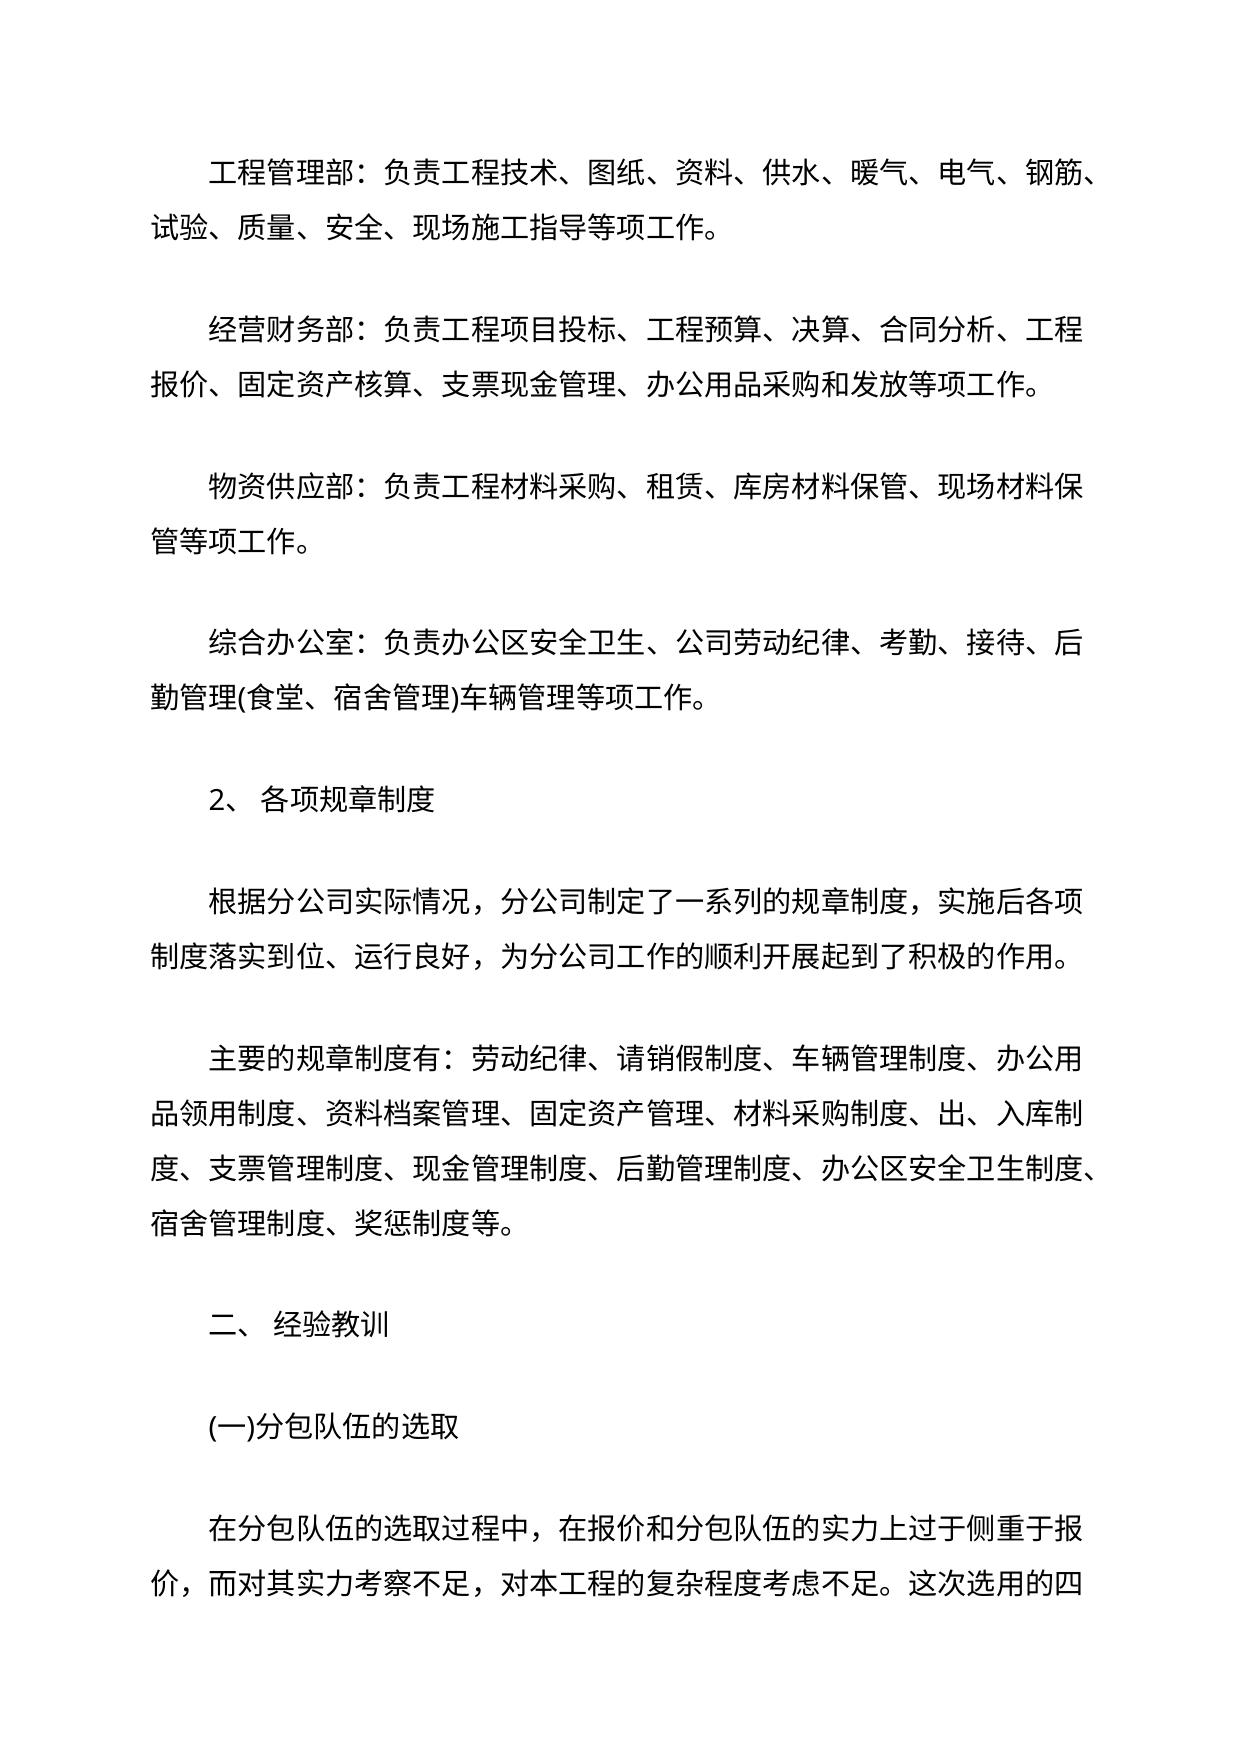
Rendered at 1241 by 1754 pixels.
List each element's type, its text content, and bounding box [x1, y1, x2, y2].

text 综合办公室：负责办公区安全卫生、公司劳动纪律、考勤、接待、后勤管理(食堂、宿舍管理)车辆管理等项工作。 [150, 620, 1090, 717]
text 主要的规章制度有：劳动纪律、请销假制度、车辆管理制度、办公用品领用制度、资料档案管理、固定资产管理、材料采购制度、出、入库制度、支票管理制度、现金管理制度、后勤管理制度、办公区安全卫生制度、宿舍管理制度、奖惩制度等。 [150, 1036, 1090, 1242]
text 经营财务部：负责工程项目投标、工程预算、决算、合同分析、工程报价、固定资产核算、支票现金管理、办公用品采购和发放等项工作。 [150, 307, 1090, 404]
text 物资供应部：负责工程材料采购、租赁、库房材料保管、现场材料保管等项工作。 [150, 463, 1090, 561]
text (一)分包队伍的选取 [150, 1404, 1090, 1446]
text 根据分公司实际情况，分公司制定了一系列的规章制度，实施后各项制度落实到位、运行良好，为分公司工作的顺利开展起到了积极的作用。 [150, 879, 1090, 976]
text 工程管理部：负责工程技术、图纸、资料、供水、暖气、电气、钢筋、试验、质量、安全、现场施工指导等项工作。 [150, 150, 1090, 247]
text 2、 各项规章制度 [150, 777, 1090, 819]
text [150, 1506, 1090, 1603]
text 二、 经验教训 [150, 1302, 1090, 1344]
